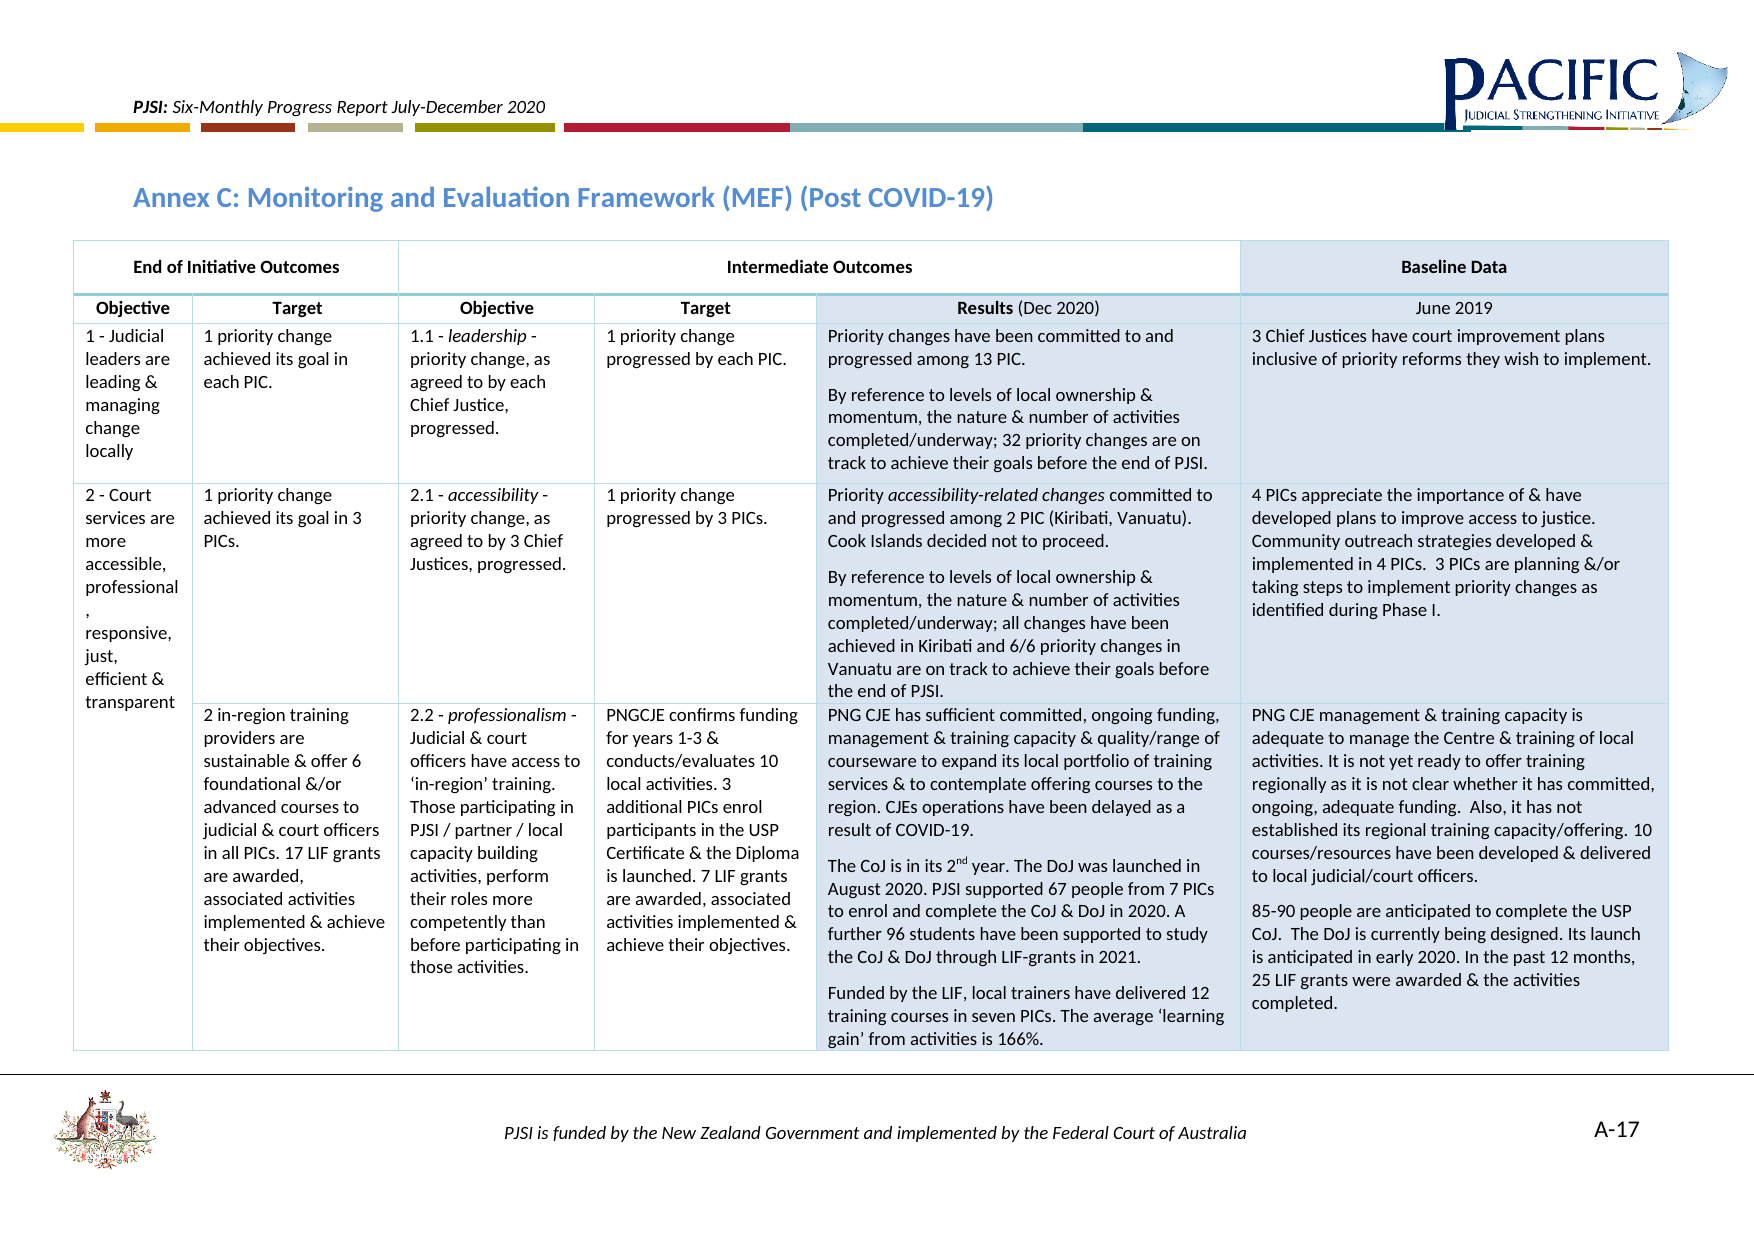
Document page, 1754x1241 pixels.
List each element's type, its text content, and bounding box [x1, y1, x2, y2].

table_cell 1.1 - leadership - priority change, as agreed to by each Chief Justice, progressed. [399, 324, 594, 483]
table_cell 1 priority change achieved its goal in each PIC. [193, 324, 398, 483]
table_cell Target [193, 296, 398, 323]
table_cell June 2019 [1241, 296, 1668, 323]
table_header Baseline Data [1241, 241, 1668, 293]
table_cell PNG CJE has sufficient committed, ongoing funding, management & training capacity & quality/range of courseware to expand its local portfolio of training services & to contemplate offering courses to the region. CJEs operations have been delayed as a result of COVID-19. The CoJ is in its 2nd year. The DoJ was launched in August 2020. PJSI supported 67 people from 7 PICs to enrol and complete the CoJ & DoJ in 2020. A further 96 students have been supported to study the CoJ & DoJ through LIF-grants in 2021. Funded by the LIF, local trainers have delivered 12 training courses in seven PICs. The average ‘learning gain’ from activities is 166%. [817, 704, 1240, 1050]
table_cell Results (Dec 2020) [817, 296, 1240, 323]
subtitle Annex C: Monitoring and Evaluation Framework (MEF) (Post COVID-19) [133, 179, 1579, 215]
table_cell Objective [74, 296, 192, 323]
table_cell Priority changes have been committed to and progressed among 13 PIC. By reference to levels of local ownership & momentum, the nature & number of activities completed/underway; 32 priority changes are on track to achieve their goals before the end of PJSI. [817, 324, 1240, 483]
table_cell 4 PICs appreciate the importance of & have developed plans to improve access to justice. Community outreach strategies developed & implemented in 4 PICs. 3 PICs are planning &/or taking steps to implement priority changes as identified during Phase I. [1241, 484, 1668, 703]
table_cell Objective [399, 296, 594, 323]
table_cell 3 Chief Justices have court improvement plans inclusive of priority reforms they wish to implement. [1241, 324, 1668, 483]
table_cell 1 priority change progressed by each PIC. [595, 324, 816, 483]
picture [0, 50, 1728, 132]
table_header Intermediate Outcomes [399, 241, 1240, 293]
table_cell 2 - Court services are more accessible, professional, responsive, just, efficient & transparent [74, 484, 192, 1050]
table_cell Priority accessibility-related changes committed to and progressed among 2 PIC (Kiribati, Vanuatu). Cook Islands decided not to proceed. By reference to levels of local ownership & momentum, the nature & number of activities completed/underway; all changes have been achieved in Kiribati and 6/6 priority changes in Vanuatu are on track to achieve their goals before the end of PJSI. [817, 484, 1240, 703]
table_cell PNGCJE confirms funding for years 1-3 & conducts/evaluates 10 local activities. 3 additional PICs enrol participants in the USP Certificate & the Diploma is launched. 7 LIF grants are awarded, associated activities implemented & achieve their objectives. [595, 704, 816, 1050]
table_cell 1 - Judicial leaders are leading & managing change locally [74, 324, 192, 483]
picture [49, 1087, 161, 1171]
table_cell 2.2 - professionalism - Judicial & court officers have access to ‘in-region’ training. Those participating in PJSI / partner / local capacity building activities, perform their roles more competently than before participating in those activities. [399, 704, 594, 1050]
table_cell PNG CJE management & training capacity is adequate to manage the Centre & training of local activities. It is not yet ready to offer training regionally as it is not clear whether it has committed, ongoing, adequate funding. Also, it has not established its regional training capacity/offering. 10 courses/resources have been developed & delivered to local judicial/court officers. 85-90 people are anticipated to complete the USP CoJ. The DoJ is currently being designed. Its launch is anticipated in early 2020. In the past 12 months, 25 LIF grants were awarded & the activities completed. [1241, 704, 1668, 1050]
table_cell Target [595, 296, 816, 323]
table_cell 2.1 - accessibility - priority change, as agreed to by 3 Chief Justices, progressed. [399, 484, 594, 703]
table_cell 2 in-region training providers are sustainable & offer 6 foundational &/or advanced courses to judicial & court officers in all PICs. 17 LIF grants are awarded, associated activities implemented & achieve their objectives. [193, 704, 398, 1050]
table_header End of Initiative Outcomes [74, 241, 398, 293]
table_cell 1 priority change progressed by 3 PICs. [595, 484, 816, 703]
table_cell 1 priority change achieved its goal in 3 PICs. [193, 484, 398, 703]
